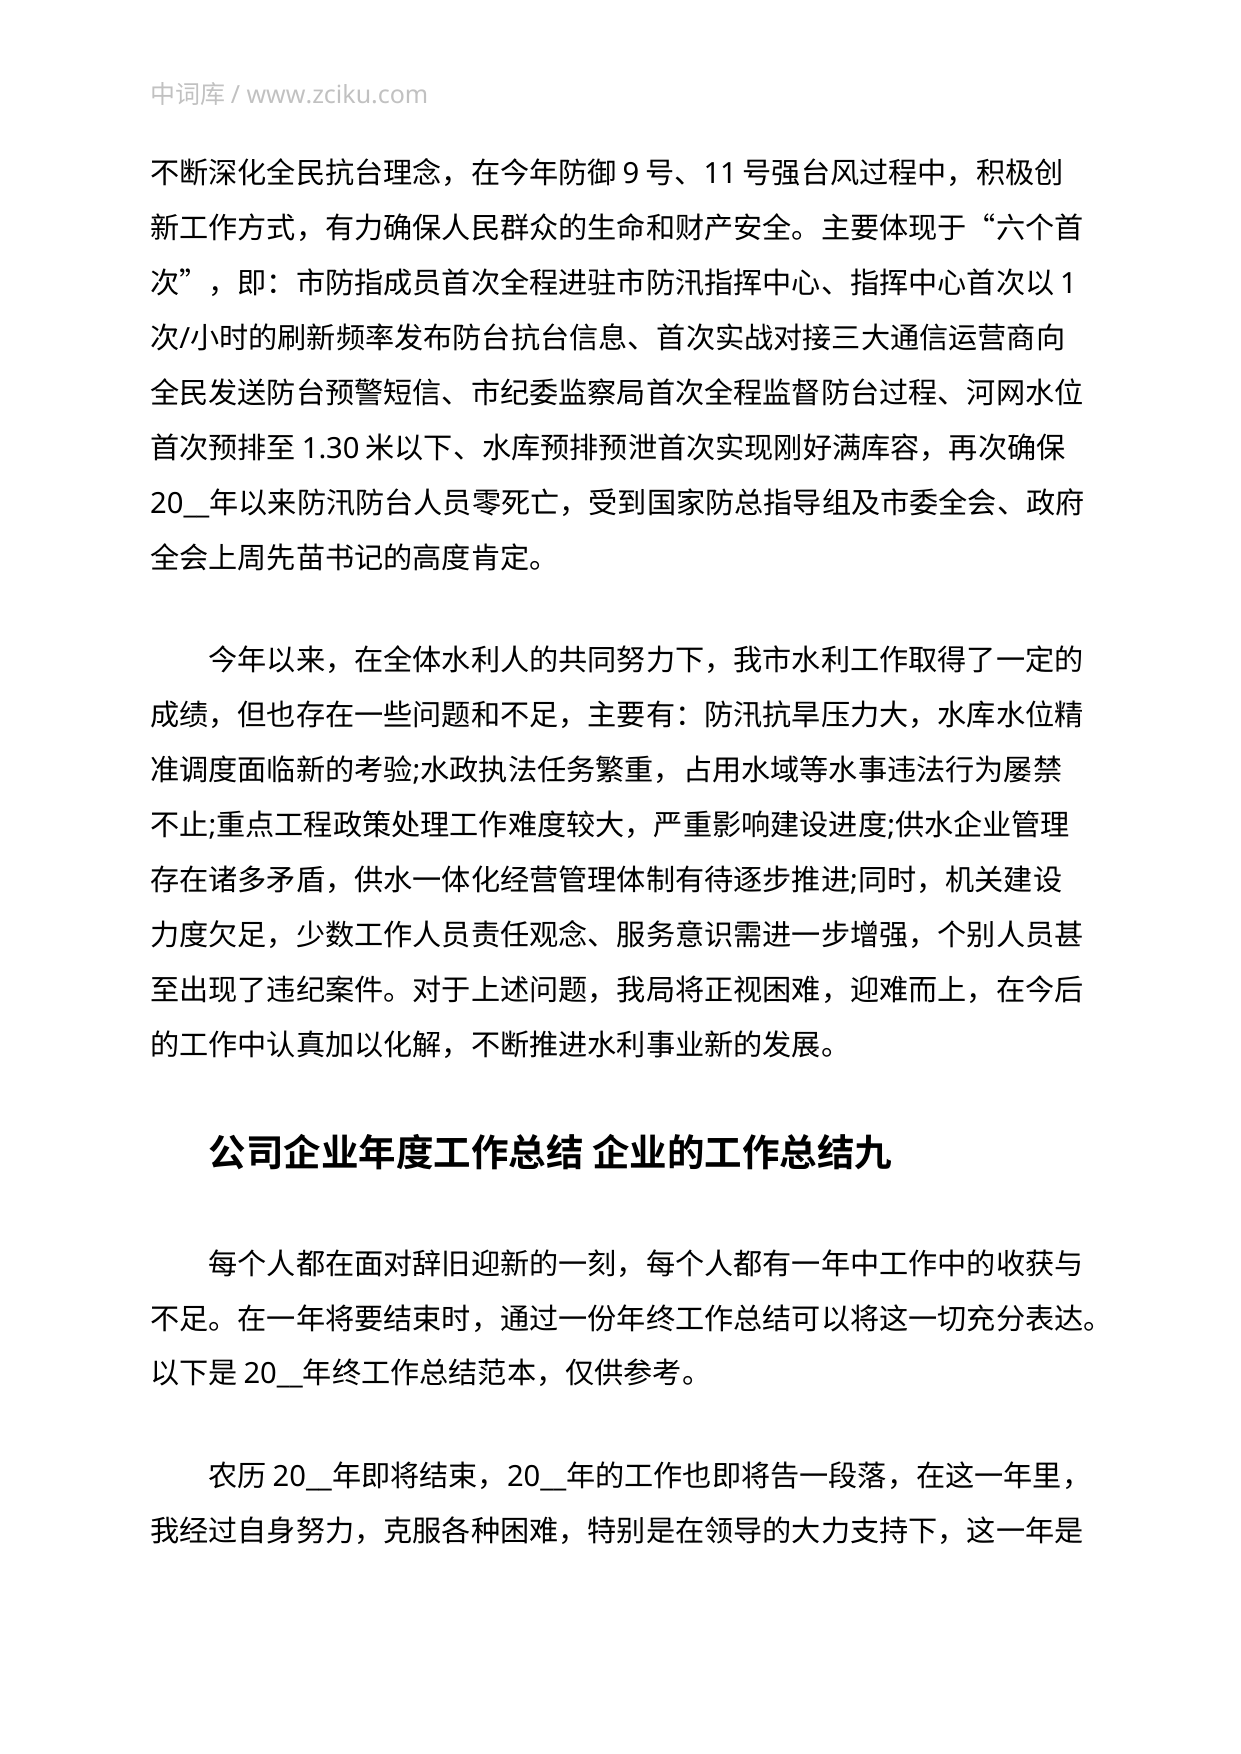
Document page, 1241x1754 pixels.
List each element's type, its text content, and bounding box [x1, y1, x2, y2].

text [150, 1452, 1090, 1549]
text 今年以来，在全体水利人的共同努力下，我市水利工作取得了一定的成绩，但也存在一些问题和不足，主要有：防汛抗旱压力大，水库水位精准调度面临新的考验;水政执法任务繁重，占用水域等水事违法行为屡禁不止;重点工程政策处理工作难度较大，严重影响建设进度;供水企业管理存在诸多矛盾，供水一体化经营管理体制有待逐步推进;同时，机关建设力度欠足，少数工作人员责任观念、服务意识需进一步增强，个别人员甚至出现了违纪案件。对于上述问题，我局将正视困难，迎难而上，在今后的工作中认真加以化解，不断推进水利事业新的发展。 [150, 637, 1090, 1063]
text 每个人都在面对辞旧迎新的一刻，每个人都有一年中工作中的收获与不足。在一年将要结束时，通过一份年终工作总结可以将这一切充分表达。以下是20__年终工作总结范本，仅供参考。 [150, 1240, 1090, 1392]
text 公司企业年度工作总结 企业的工作总结九 [150, 1123, 1090, 1177]
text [150, 150, 1090, 577]
